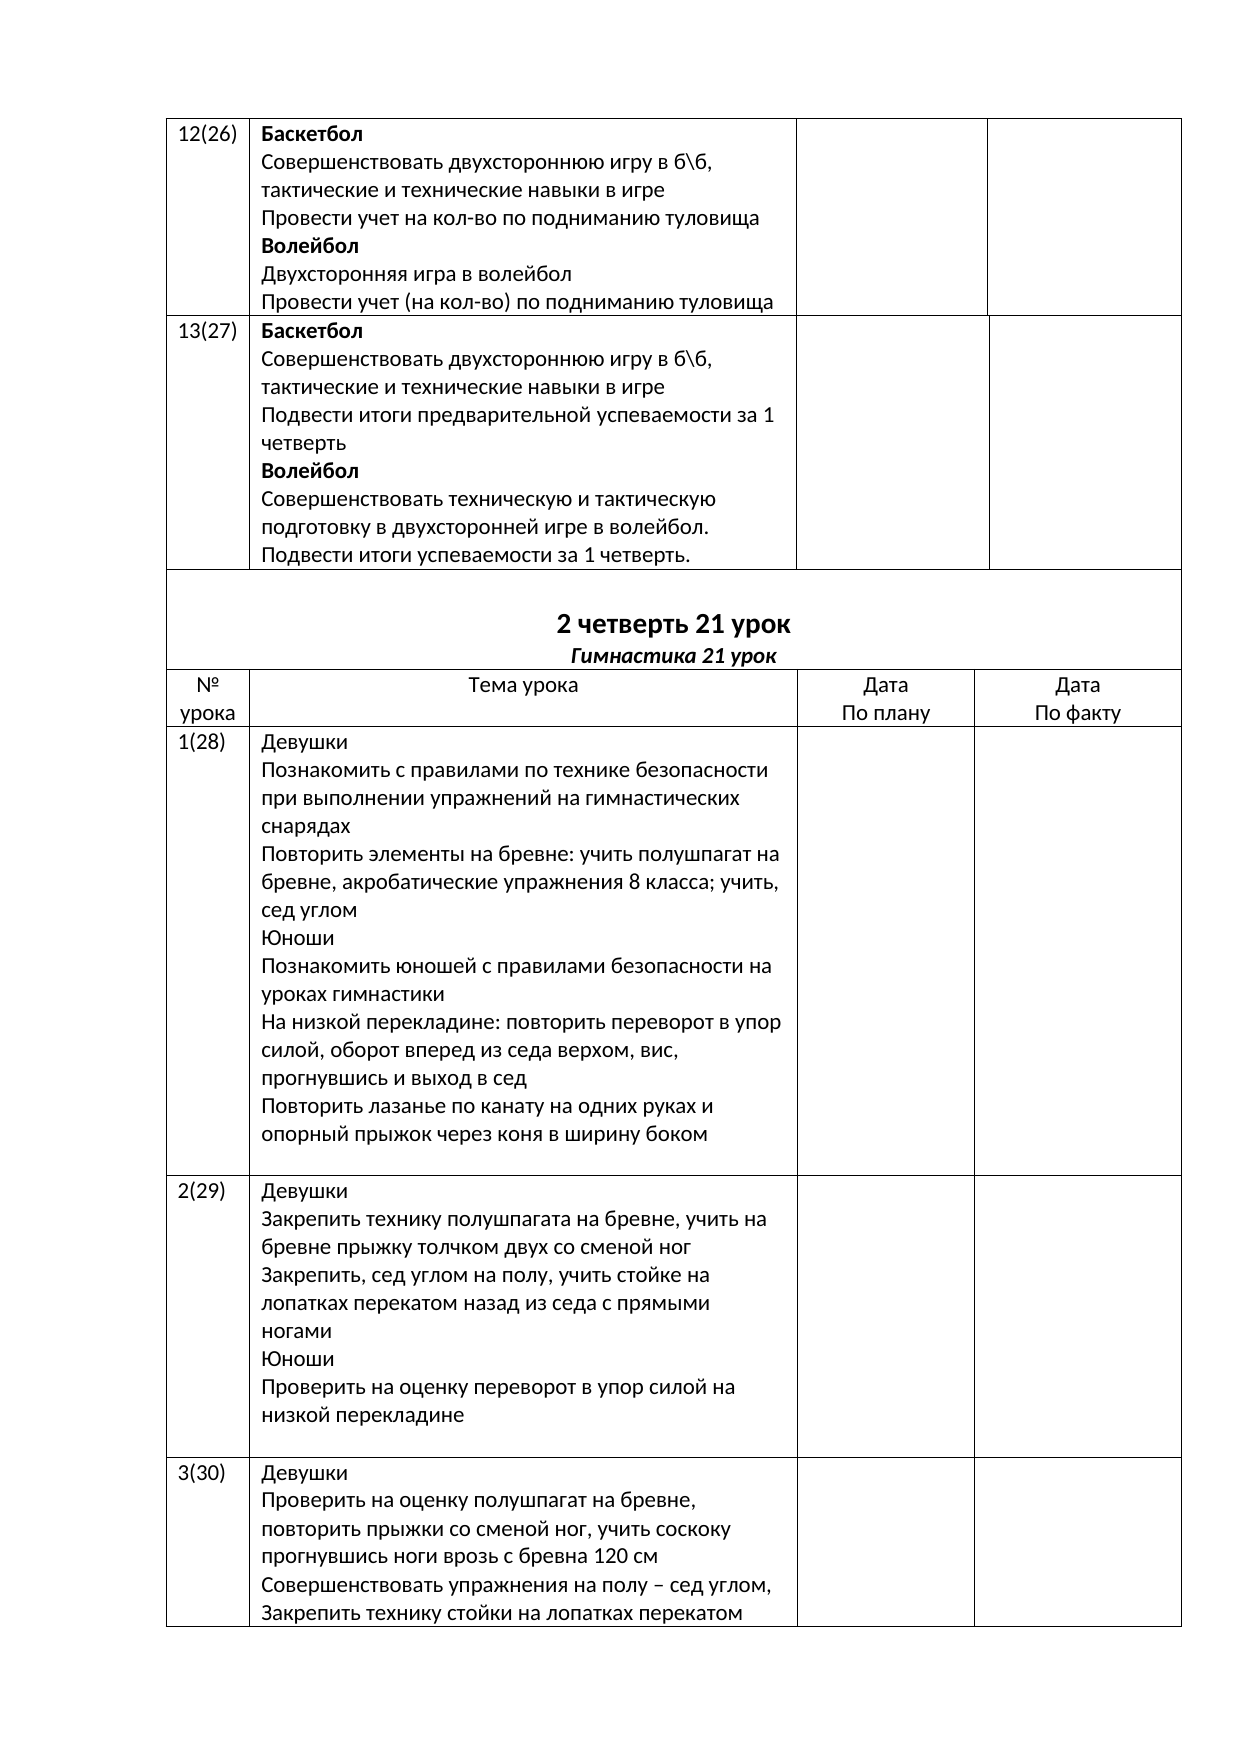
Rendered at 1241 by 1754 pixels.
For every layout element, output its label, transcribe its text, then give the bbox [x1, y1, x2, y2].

table_cell Девушки Познакомить с правилами по технике безопасности при выполнении упражнений на гимнастических снарядах Повторить элементы на бревне: учить полушпагат на бревне, акробатические упражнения 8 класса; учить, сед углом Юноши Познакомить юношей с правилами безопасности на уроках гимнастики На низкой перекладине: повторить переворот в упор силой, оборот вперед из седа верхом, вис, прогнувшись и выход в сед Повторить лазанье по канату на одних руках и опорный прыжок через коня в ширину боком [250, 727, 797, 1175]
table_cell [797, 119, 987, 315]
table_cell Баскетбол Совершенствовать двухстороннюю игру в б\б, тактические и технические навыки в игре Подвести итоги предварительной успеваемости за 1 четверть Волейбол Совершенствовать техническую и тактическую подготовку в двухсторонней игре в волейбол. Подвести итоги успеваемости за 1 четверть. [250, 316, 796, 568]
table_cell Дата По плану [798, 670, 974, 726]
table_cell [975, 1458, 1181, 1626]
table_cell Дата По факту [975, 670, 1181, 726]
table_cell 3(30) [167, 1458, 249, 1626]
table_cell Девушки Закрепить технику полушпагата на бревне, учить на бревне прыжку толчком двух со сменой ног Закрепить, сед углом на полу, учить стойке на лопатках перекатом назад из седа с прямыми ногами Юноши Проверить на оценку переворот в упор силой на низкой перекладине [250, 1176, 797, 1457]
table_cell 2 четверть 21 урок Гимнастика 21 урок [167, 570, 1181, 669]
table_cell 2(29) [167, 1176, 249, 1457]
table_cell [798, 1458, 974, 1626]
table_cell 1(28) [167, 727, 249, 1175]
table_cell Баскетбол Совершенствовать двухстороннюю игру в б\б, тактические и технические навыки в игре Провести учет на кол-во по подниманию туловища Волейбол Двухсторонняя игра в волейбол Провести учет (на кол-во) по подниманию туловища [250, 119, 796, 315]
table_cell [990, 316, 1181, 568]
table_cell 12(26) [167, 119, 249, 315]
table_cell Тема урока [250, 670, 797, 726]
table_cell [975, 727, 1181, 1175]
table_cell [988, 119, 1181, 315]
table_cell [250, 1458, 797, 1626]
table_cell [797, 316, 989, 568]
table_cell [798, 1176, 974, 1457]
table_cell № урока [167, 670, 249, 726]
table_cell [798, 727, 974, 1175]
table_cell 13(27) [167, 316, 249, 568]
table_cell [975, 1176, 1181, 1457]
